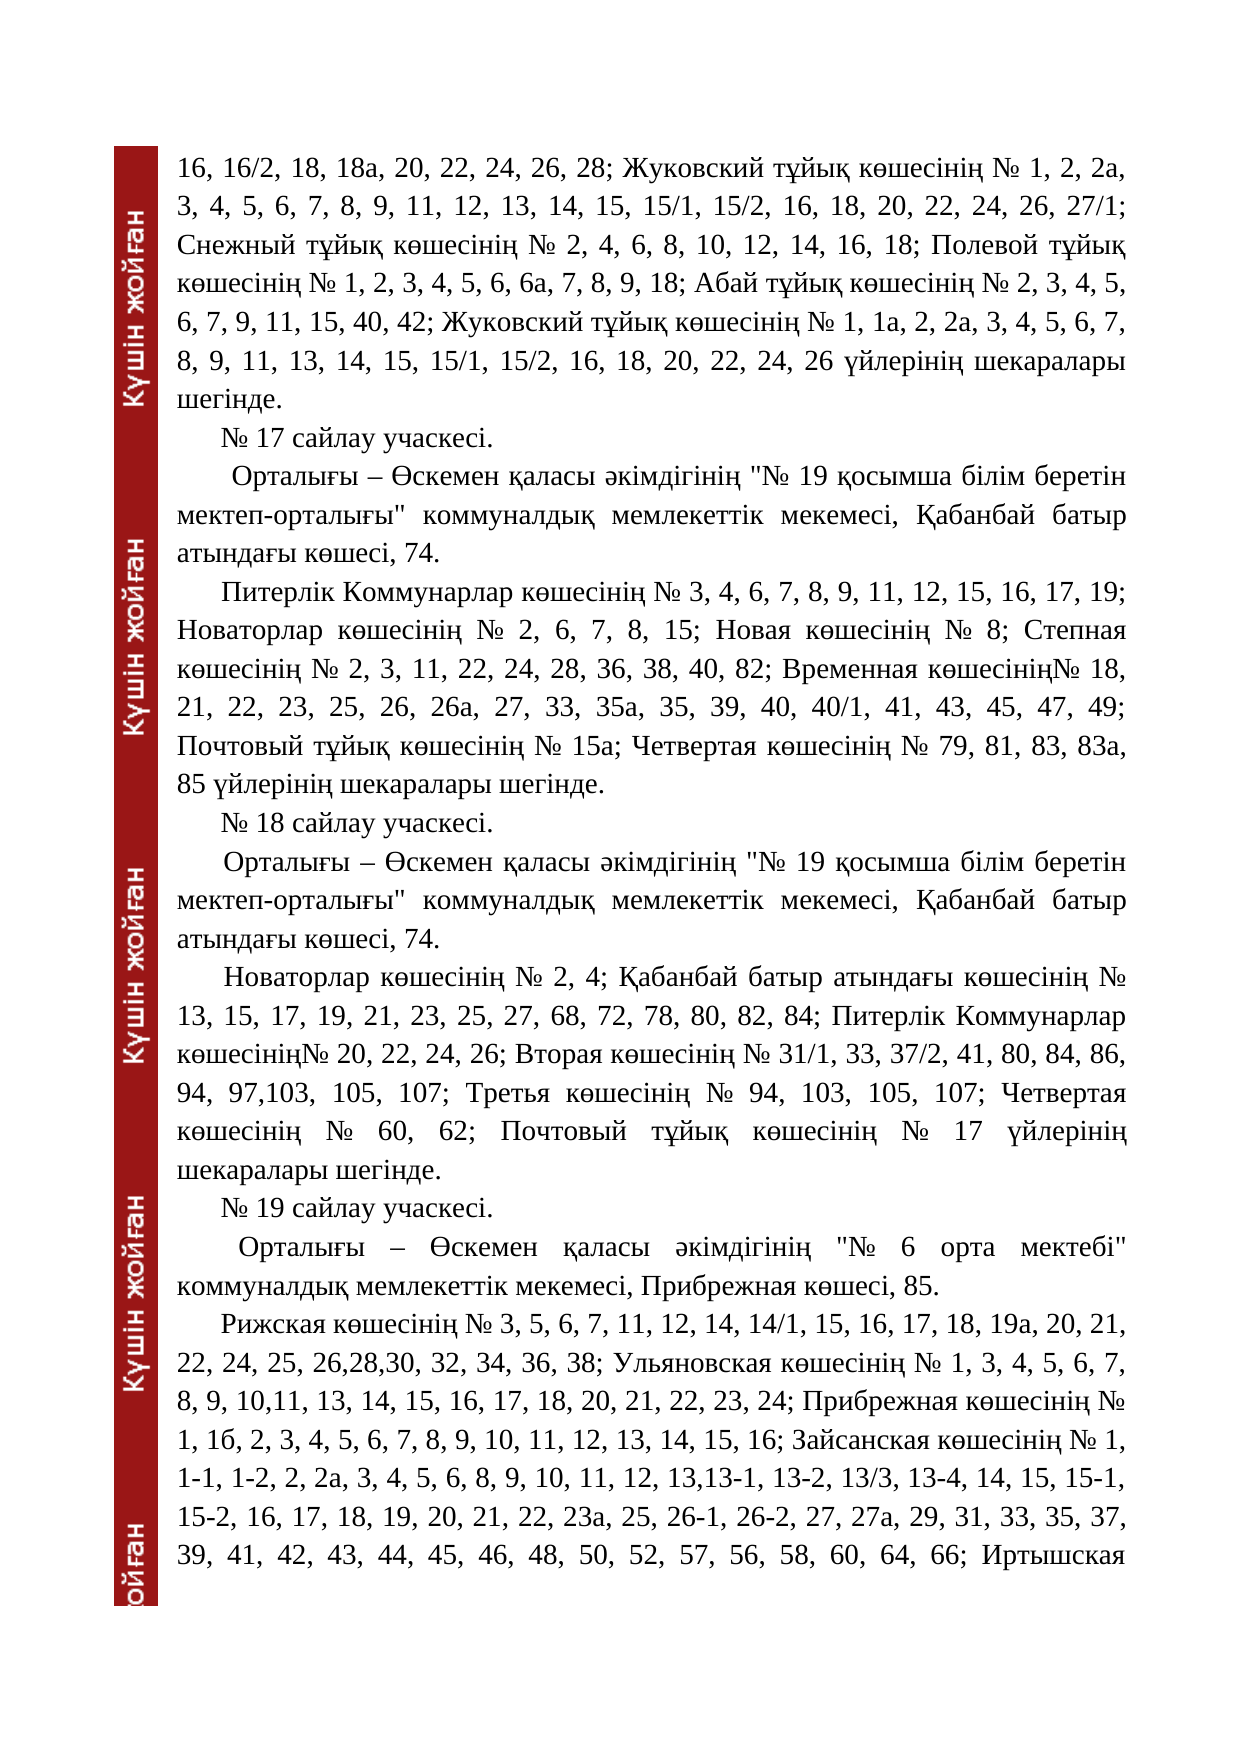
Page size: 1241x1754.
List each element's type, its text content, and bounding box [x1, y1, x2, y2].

text № 18 сайлау учаскесі. [112, 805, 1128, 839]
picture [114, 453, 158, 458]
text Орталығы – Өскемен қаласы әкімдігінің "№ 19 қосымша білім беретін мектеп-орталығы" коммуналдық мемлекеттік мекемесі, Қабанбай батыр атындағы көшесі, 74. [112, 844, 1128, 954]
text № 17 сайлау учаскесі. [112, 420, 1128, 453]
text Питерлік Коммунарлар көшесінің № 3, 4, 6, 7, 8, 9, 11, 12, 15, 16, 17, 19; Новаторлар көшесінің № 2, 6, 7, 8, 15; Новая көшесінің № 8; Степная көшесінің № 2, 3, 11, 22, 24, 28, 36, 38, 40, 82; Временная көшесінің№ 18, 21, 22, 23, 25, 26, 26а, 27, 33, 35а, 35, 39, 40, 40/1, 41, 43, 45, 47, 49; Почтовый тұйық көшесінің № 15а; Четвертая көшесінің № 79, 81, 83, 83а, 85 үйлерінің шекаралары шегінде. [112, 574, 1128, 800]
picture [114, 1186, 158, 1191]
text Орталығы – Өскемен қаласы әкімдігінің "№ 19 қосымша білім беретін мектеп-орталығы" коммуналдық мемлекеттік мекемесі, Қабанбай батыр атындағы көшесі, 74. [112, 458, 1128, 569]
picture [114, 839, 158, 844]
text Новаторлар көшесінің № 2, 4; Қабанбай батыр атындағы көшесінің № 13, 15, 17, 19, 21, 23, 25, 27, 68, 72, 78, 80, 82, 84; Питерлік Коммунарлар көшесінің№ 20, 22, 24, 26; Вторая көшесінің № 31/1, 33, 37/2, 41, 80, 84, 86, 94, 97,103, 105, 107; Третья көшесінің № 94, 103, 105, 107; Четвертая көшесінің № 60, 62; Почтовый тұйық көшесінің № 17 үйлерінің шекаралары шегінде. [112, 959, 1128, 1186]
text № 19 сайлау учаскесі. [112, 1191, 1128, 1224]
picture [114, 954, 158, 959]
picture [114, 415, 158, 420]
picture [114, 146, 158, 150]
picture [114, 1224, 158, 1229]
text Орталығы – Өскемен қаласы әкімдігінің "№ 6 орта мектебі" коммуналдық мемлекеттік мекемесі, Прибрежная көшесі, 85. [112, 1229, 1128, 1301]
picture [114, 800, 158, 805]
picture [114, 1571, 158, 1606]
picture [114, 569, 158, 574]
picture [114, 1301, 158, 1306]
